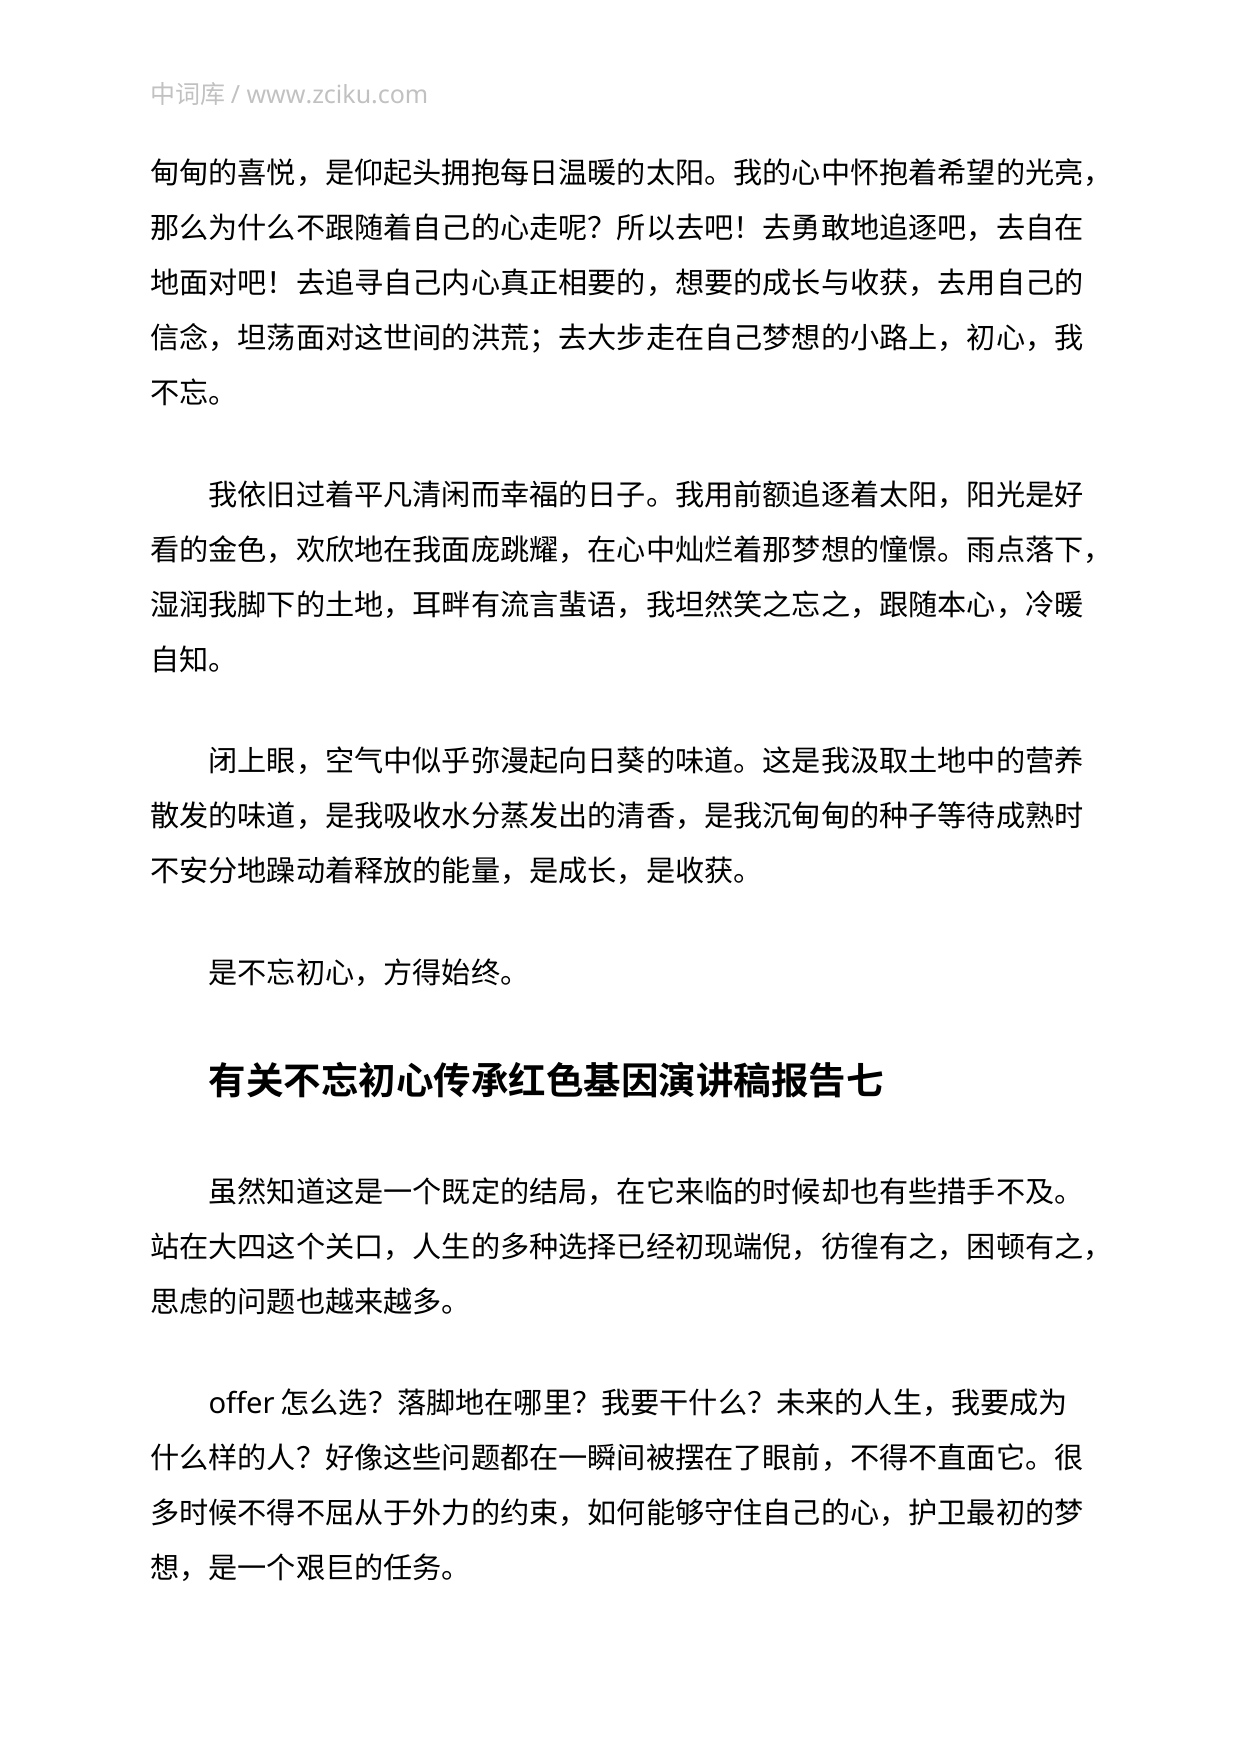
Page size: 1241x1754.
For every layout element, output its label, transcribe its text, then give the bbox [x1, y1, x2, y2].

text 我依旧过着平凡清闲而幸福的日子。我用前额追逐着太阳，阳光是好看的金色，欢欣地在我面庞跳耀，在心中灿烂着那梦想的憧憬。雨点落下，湿润我脚下的土地，耳畔有流言蜚语，我坦然笑之忘之，跟随本心，冷暖自知。 [150, 471, 1090, 678]
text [150, 150, 1090, 412]
text 是不忘初心，方得始终。 [150, 949, 1090, 992]
text 虽然知道这是一个既定的结局，在它来临的时候却也有些措手不及。站在大四这个关口，人生的多种选择已经初现端倪，彷徨有之，困顿有之，思虑的问题也越来越多。 [150, 1168, 1090, 1321]
text 有关不忘初心传承红色基因演讲稿报告七 [150, 1051, 1090, 1105]
text offer怎么选？落脚地在哪里？我要干什么？未来的人生，我要成为什么样的人？好像这些问题都在一瞬间被摆在了眼前，不得不直面它。很多时候不得不屈从于外力的约束，如何能够守住自己的心，护卫最初的梦想，是一个艰巨的任务。 [150, 1380, 1090, 1587]
text 闭上眼，空气中似乎弥漫起向日葵的味道。这是我汲取土地中的营养散发的味道，是我吸收水分蒸发出的清香，是我沉甸甸的种子等待成熟时不安分地躁动着释放的能量，是成长，是收获。 [150, 738, 1090, 890]
